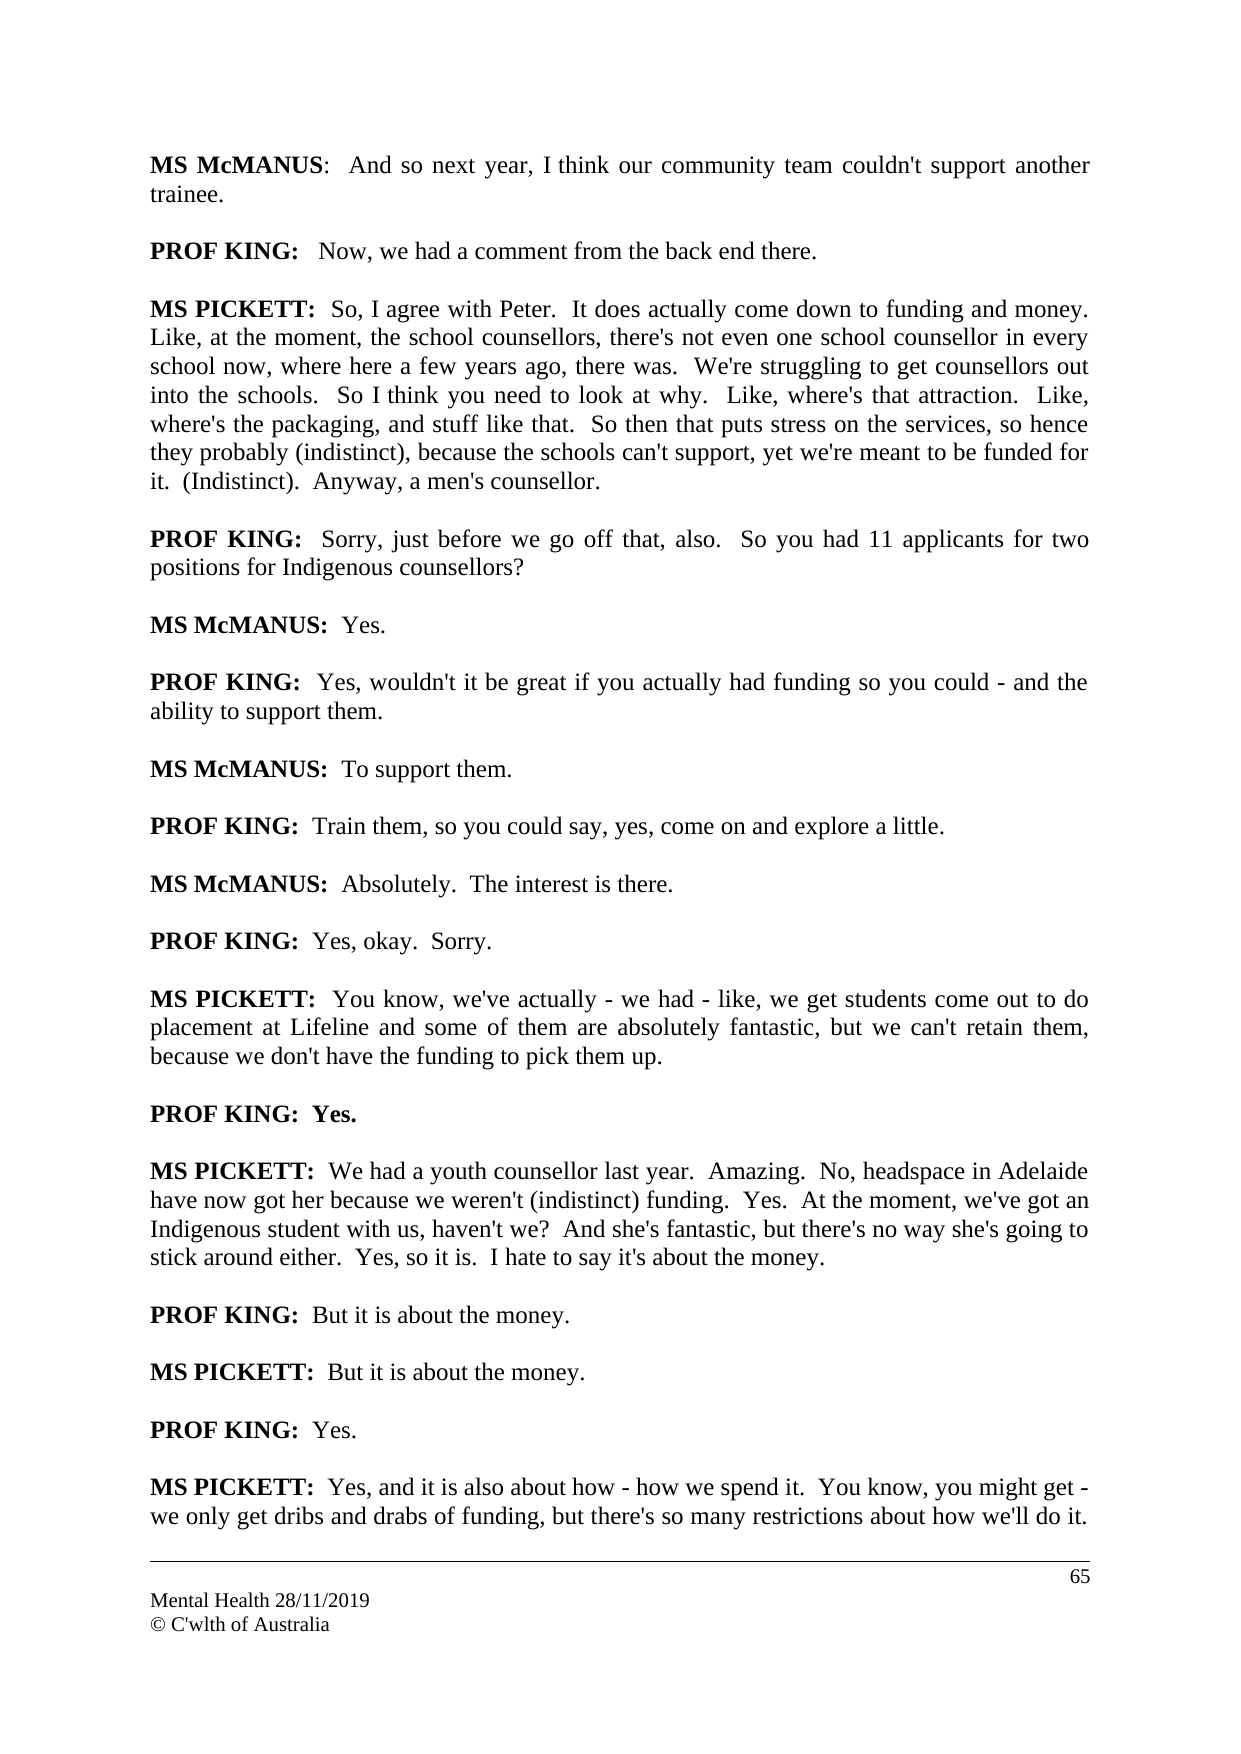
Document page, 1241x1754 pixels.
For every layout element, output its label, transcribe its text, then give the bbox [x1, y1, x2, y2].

text MS McMANUS: Absolutely. The interest is there. [150, 869, 1090, 897]
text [150, 1472, 1090, 1530]
text MS PICKETT: We had a youth counsellor last year. Amazing. No, headspace in Adelaide have now got her because we weren't (indistinct) funding. Yes. At the moment, we've got an Indigenous student with us, haven't we? And she's fantastic, but there's no way she's going to stick around either. Yes, so it is. I hate to say it's about the money. [150, 1156, 1090, 1271]
text PROF KING: Yes, okay. Sorry. [150, 926, 1090, 955]
text PROF KING: But it is about the money. [150, 1300, 1090, 1329]
text PROF KING: Yes, wouldn't it be great if you actually had funding so you could - and the ability to support them. [150, 667, 1090, 725]
text PROF KING: Sorry, just before we go off that, also. So you had 11 applicants for two positions for Indigenous counsellors? [150, 524, 1090, 581]
text PROF KING: Train them, so you could say, yes, come on and explore a little. [150, 811, 1090, 840]
text MS McMANUS: And so next year, I think our community team couldn't support another trainee. [150, 150, 1090, 207]
text MS McMANUS: To support them. [150, 754, 1090, 782]
text MS PICKETT: You know, we've actually - we had - like, we get students come out to do placement at Lifeline and some of them are absolutely fantastic, but we can't retain them, because we don't have the funding to pick them up. [150, 984, 1090, 1070]
text MS PICKETT: But it is about the money. [150, 1357, 1090, 1386]
text MS PICKETT: So, I agree with Peter. It does actually come down to funding and money. Like, at the moment, the school counsellors, there's not even one school counsellor in every school now, where here a few years ago, there was. We're struggling to get counsellors out into the schools. So I think you need to look at why. Like, where's that attraction. Like, where's the packaging, and stuff like that. So then that puts stress on the services, so hence they probably (indistinct), because the schools can't support, yet we're meant to be funded for it. (Indistinct). Anyway, a men's counsellor. [150, 294, 1090, 495]
text MS McMANUS: Yes. [150, 610, 1090, 639]
text PROF KING: Yes. [150, 1415, 1090, 1444]
text PROF KING: Yes. [150, 1099, 1090, 1127]
text PROF KING: Now, we had a comment from the back end there. [150, 236, 1090, 265]
